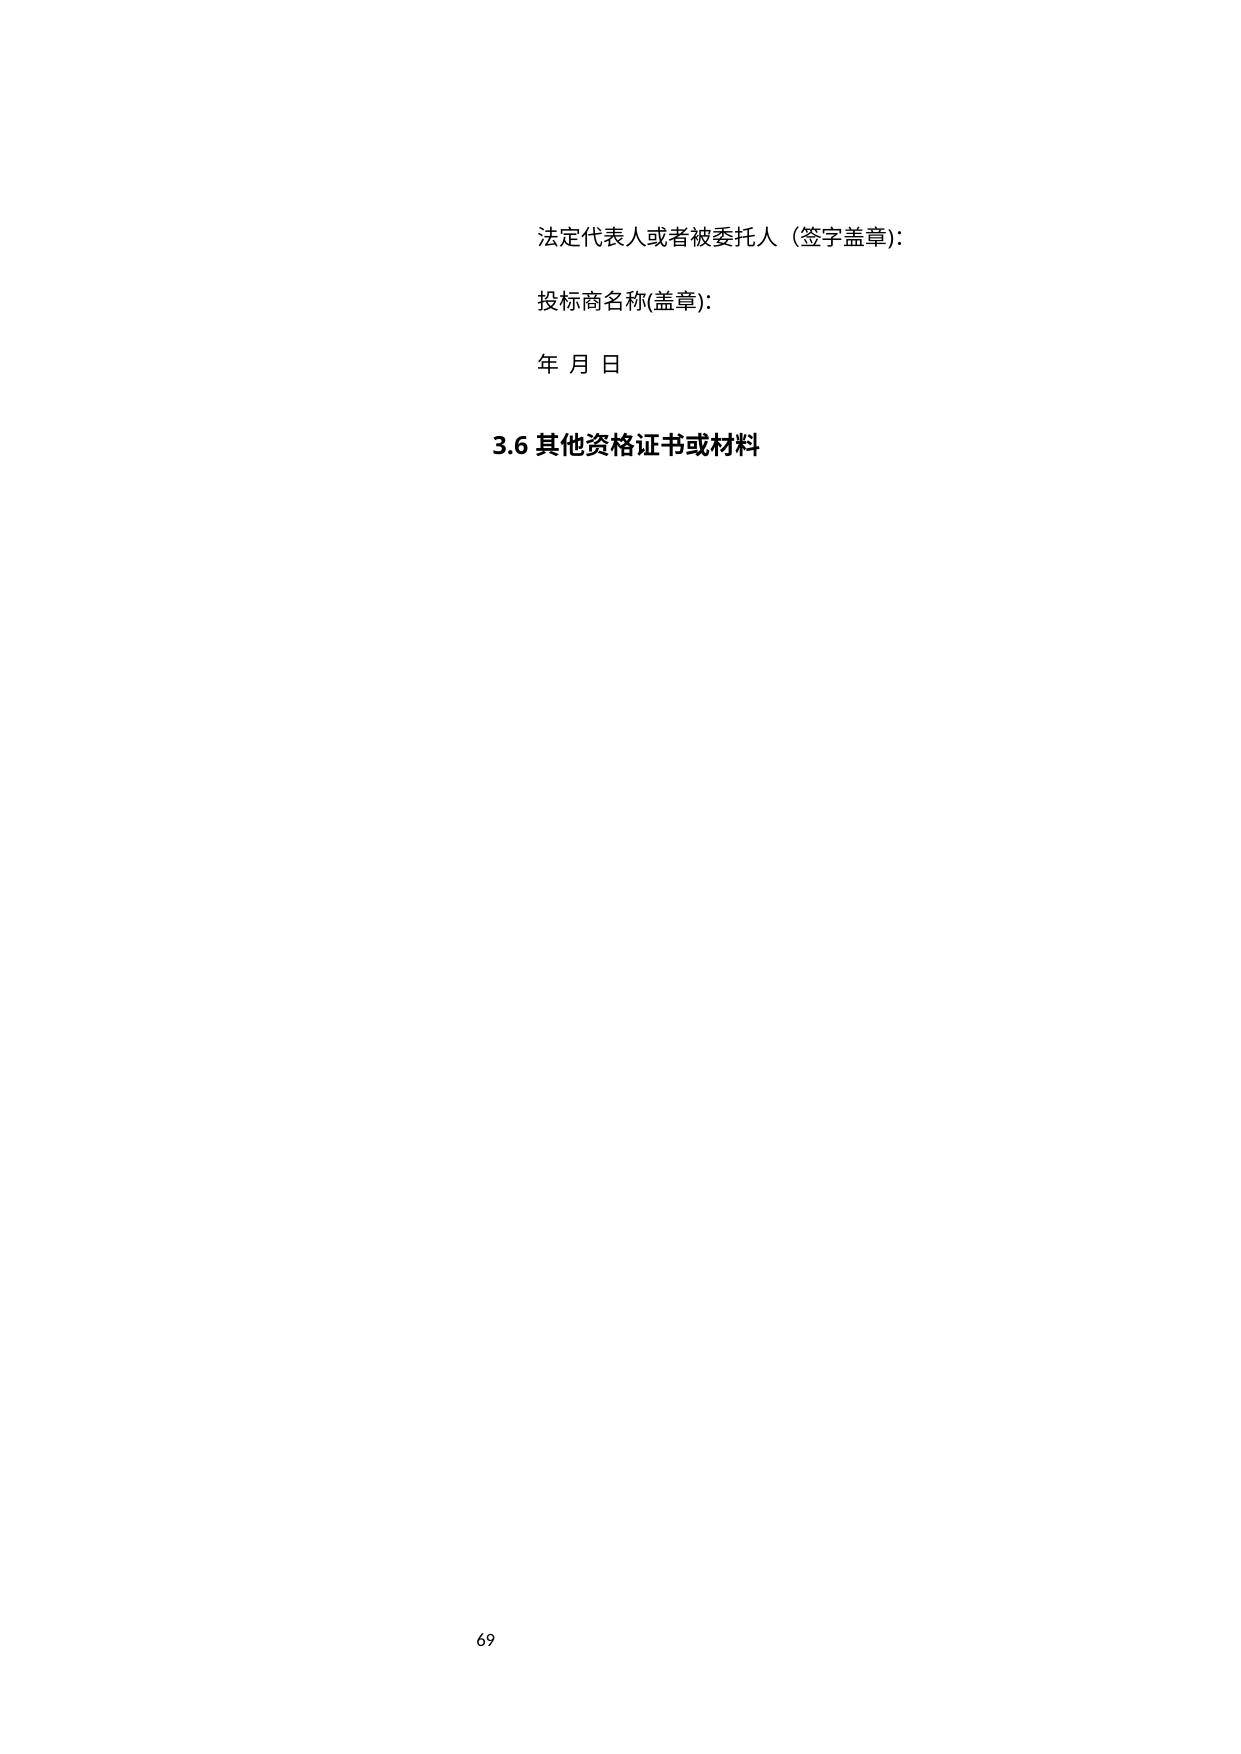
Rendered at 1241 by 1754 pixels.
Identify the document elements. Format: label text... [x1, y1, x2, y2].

text 法定代表人或者被委托人（签字盖章)： [165, 219, 1087, 252]
text 年 月 日 [165, 347, 1087, 379]
text 投标商名称(盖章)： [165, 283, 1087, 316]
text 3.6 其他资格证书或材料 [165, 411, 1087, 476]
